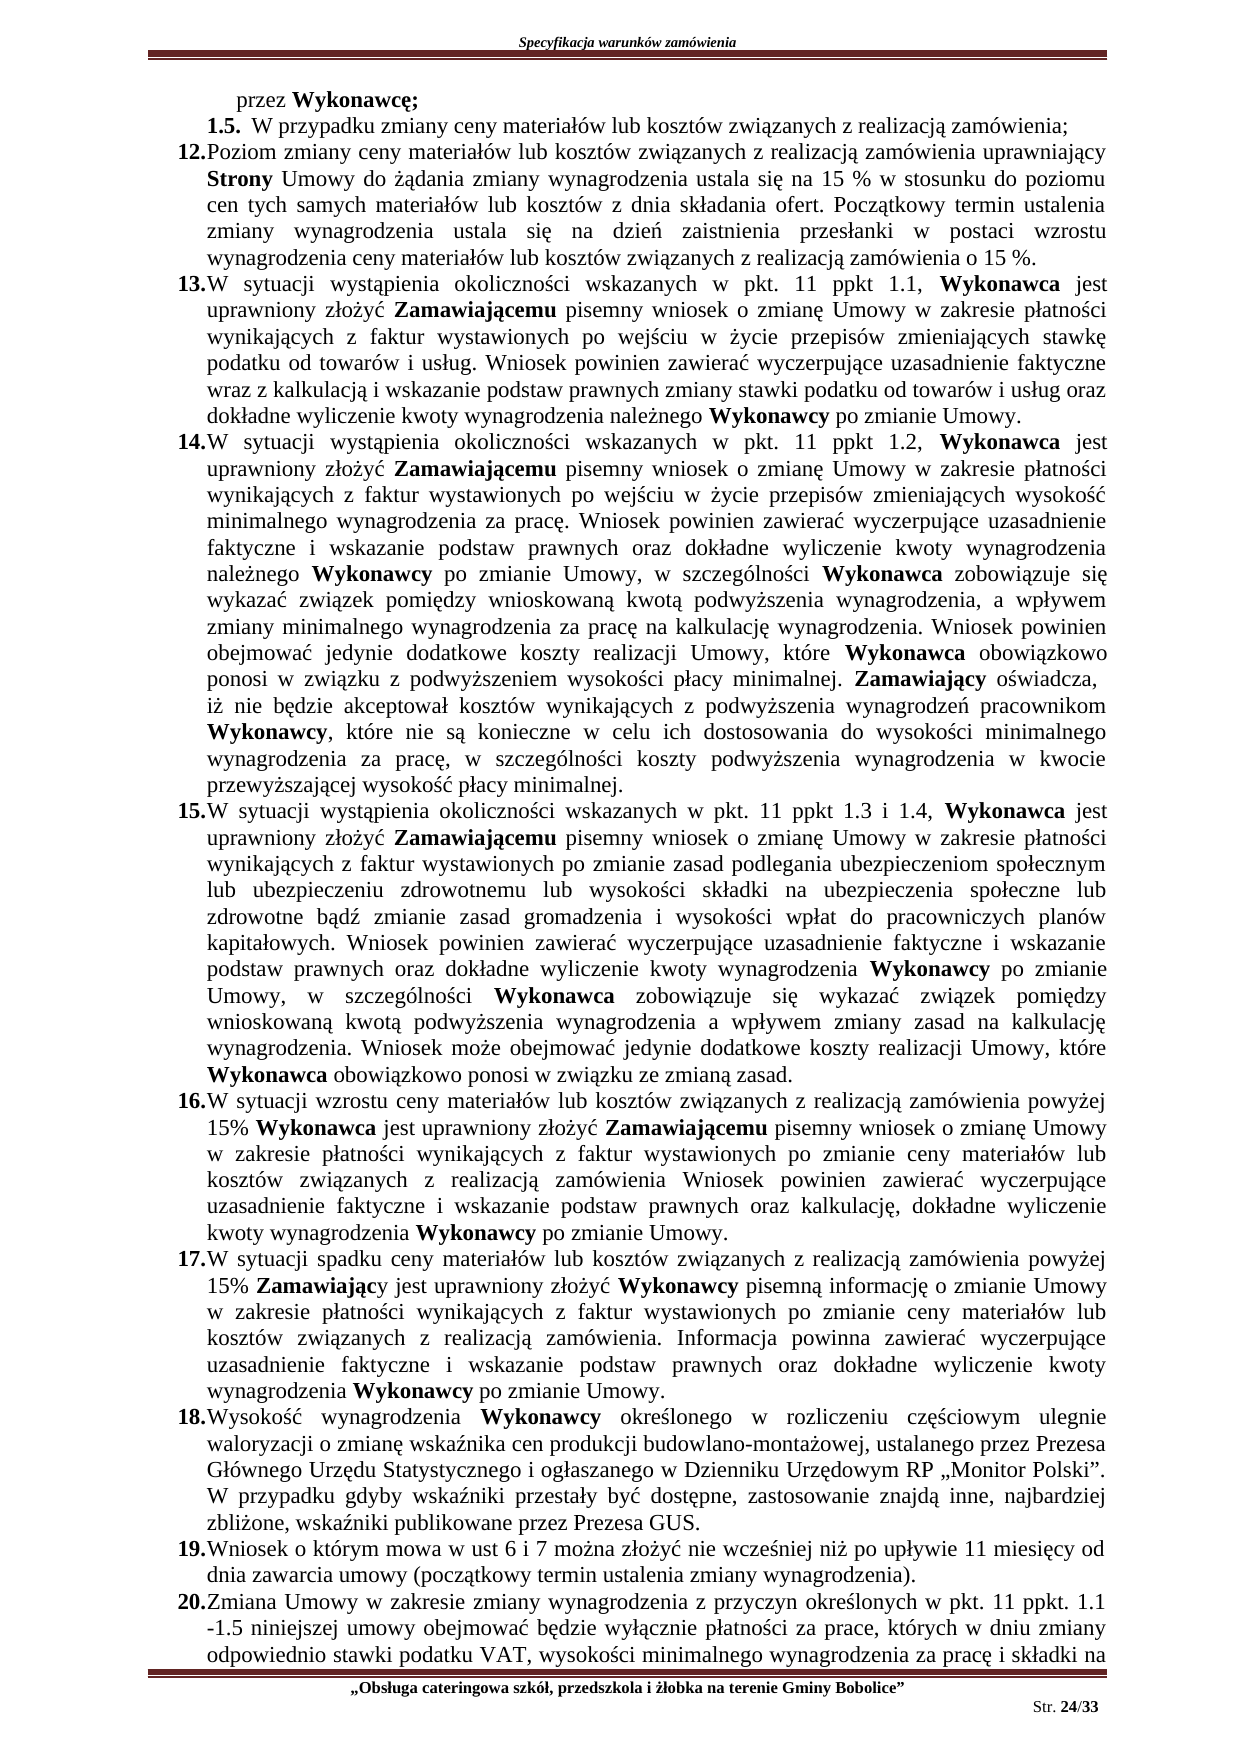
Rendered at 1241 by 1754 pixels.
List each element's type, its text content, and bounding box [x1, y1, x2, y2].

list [177, 1588, 1107, 1667]
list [207, 86, 1107, 112]
list W sytuacji wystąpienia okoliczności wskazanych w pkt. 11 ppkt 1.3 i 1.4, Wykonawca jest uprawniony złożyć Zamawiającemu pisemny wniosek o zmianę Umowy w zakresie płatności wynikających z faktur wystawionych po zmianie zasad podlegania ubezpieczeniom społecznym lub ubezpieczeniu zdrowotnemu lub wysokości składki na ubezpieczenia społeczne lub zdrowotne bądź zmianie zasad gromadzenia i wysokości wpłat do pracowniczych planów kapitałowych. Wniosek powinien zawierać wyczerpujące uzasadnienie faktyczne i wskazanie podstaw prawnych oraz dokładne wyliczenie kwoty wynagrodzenia Wykonawcy po zmianie Umowy, w szczególności Wykonawca zobowiązuje się wykazać związek pomiędzy wnioskowaną kwotą podwyższenia wynagrodzenia a wpływem zmiany zasad na kalkulację wynagrodzenia. Wniosek może obejmować jedynie dodatkowe koszty realizacji Umowy, które Wykonawca obowiązkowo ponosi w związku ze zmianą zasad. [177, 797, 1107, 1087]
list Wniosek o którym mowa w ust 6 i 7 można złożyć nie wcześniej niż po upływie 11 miesięcy od dnia zawarcia umowy (początkowy termin ustalenia zmiany wynagrodzenia). [177, 1535, 1107, 1588]
list Wysokość wynagrodzenia Wykonawcy określonego w rozliczeniu częściowym ulegnie waloryzacji o zmianę wskaźnika cen produkcji budowlano-montażowej, ustalanego przez Prezesa Głównego Urzędu Statystycznego i ogłaszanego w Dzienniku Urzędowym RP „Monitor Polski”. W przypadku gdyby wskaźniki przestały być dostępne, zastosowanie znajdą inne, najbardziej zbliżone, wskaźniki publikowane przez Prezesa GUS. [177, 1403, 1107, 1535]
list W sytuacji wystąpienia okoliczności wskazanych w pkt. 11 ppkt 1.2, Wykonawca jest uprawniony złożyć Zamawiającemu pisemny wniosek o zmianę Umowy w zakresie płatności wynikających z faktur wystawionych po wejściu w życie przepisów zmieniających wysokość minimalnego wynagrodzenia za pracę. Wniosek powinien zawierać wyczerpujące uzasadnienie faktyczne i wskazanie podstaw prawnych oraz dokładne wyliczenie kwoty wynagrodzenia należnego Wykonawcy po zmianie Umowy, w szczególności Wykonawca zobowiązuje się wykazać związek pomiędzy wnioskowaną kwotą podwyższenia wynagrodzenia, a wpływem zmiany minimalnego wynagrodzenia za pracę na kalkulację wynagrodzenia. Wniosek powinien obejmować jedynie dodatkowe koszty realizacji Umowy, które Wykonawca obowiązkowo ponosi w związku z podwyższeniem wysokości płacy minimalnej. Zamawiający oświadcza, iż nie będzie akceptował kosztów wynikających z podwyższenia wynagrodzeń pracownikom Wykonawcy, które nie są konieczne w celu ich dostosowania do wysokości minimalnego wynagrodzenia za pracę, w szczególności koszty podwyższenia wynagrodzenia w kwocie przewyższającej wysokość płacy minimalnej. [177, 428, 1107, 797]
list W przypadku zmiany ceny materiałów lub kosztów związanych z realizacją zamówienia; [207, 112, 1107, 138]
list W sytuacji spadku ceny materiałów lub kosztów związanych z realizacją zamówienia powyżej 15% Zamawiający jest uprawniony złożyć Wykonawcy pisemną informację o zmianie Umowy w zakresie płatności wynikających z faktur wystawionych po zmianie ceny materiałów lub kosztów związanych z realizacją zamówienia. Informacja powinna zawierać wyczerpujące uzasadnienie faktyczne i wskazanie podstaw prawnych oraz dokładne wyliczenie kwoty wynagrodzenia Wykonawcy po zmianie Umowy. [177, 1245, 1107, 1403]
list W sytuacji wzrostu ceny materiałów lub kosztów związanych z realizacją zamówienia powyżej 15% Wykonawca jest uprawniony złożyć Zamawiającemu pisemny wniosek o zmianę Umowy w zakresie płatności wynikających z faktur wystawionych po zmianie ceny materiałów lub kosztów związanych z realizacją zamówienia Wniosek powinien zawierać wyczerpujące uzasadnienie faktyczne i wskazanie podstaw prawnych oraz kalkulację, dokładne wyliczenie kwoty wynagrodzenia Wykonawcy po zmianie Umowy. [177, 1087, 1107, 1245]
list W sytuacji wystąpienia okoliczności wskazanych w pkt. 11 ppkt 1.1, Wykonawca jest uprawniony złożyć Zamawiającemu pisemny wniosek o zmianę Umowy w zakresie płatności wynikających z faktur wystawionych po wejściu w życie przepisów zmieniających stawkę podatku od towarów i usług. Wniosek powinien zawierać wyczerpujące uzasadnienie faktyczne wraz z kalkulacją i wskazanie podstaw prawnych zmiany stawki podatku od towarów i usług oraz dokładne wyliczenie kwoty wynagrodzenia należnego Wykonawcy po zmianie Umowy. [177, 270, 1107, 428]
list Poziom zmiany ceny materiałów lub kosztów związanych z realizacją zamówienia uprawniający Strony Umowy do żądania zmiany wynagrodzenia ustala się na 15 % w stosunku do poziomu cen tych samych materiałów lub kosztów z dnia składania ofert. Początkowy termin ustalenia zmiany wynagrodzenia ustala się na dzień zaistnienia przesłanki w postaci wzrostu wynagrodzenia ceny materiałów lub kosztów związanych z realizacją zamówienia o 15 %. [177, 138, 1107, 270]
